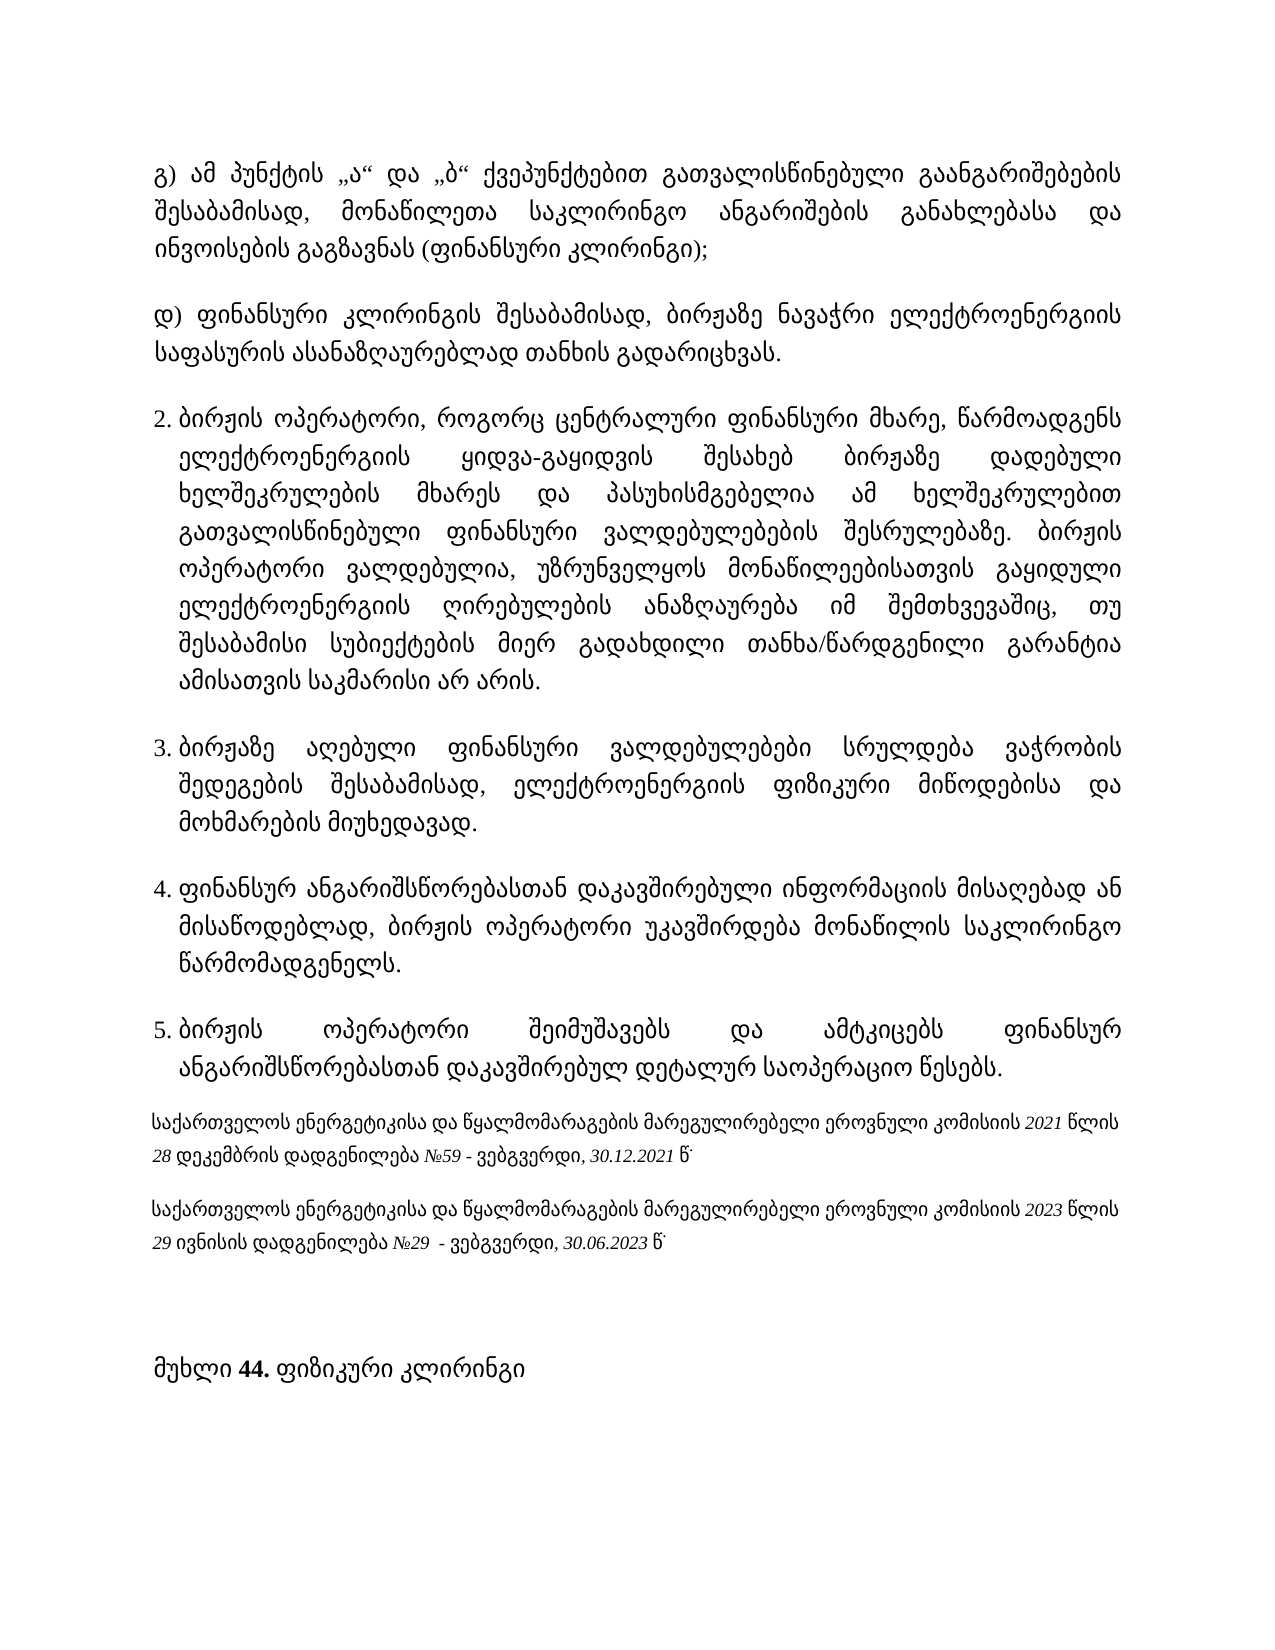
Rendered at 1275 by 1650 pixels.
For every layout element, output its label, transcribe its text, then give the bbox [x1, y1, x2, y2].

text მუხლი 44. ფიზიკური კლირინგი [153, 1350, 1122, 1384]
list ბირჟის ოპერატორი შეიმუშავებს და ამტკიცებს ფინანსურ ანგარიშსწორებასთან დაკავშირებულ დეტალურ საოპერაციო წესებს. [153, 1012, 1122, 1083]
list ბირჟის ოპერატორი, როგორც ცენტრალური ფინანსური მხარე, წარმოადგენს ელექტროენერგიის ყიდვა-გაყიდვის შესახებ ბირჟაზე დადებული ხელშეკრულების მხარეს და პასუხისმგებელია ამ ხელშეკრულებით გათვალისწინებული ფინანსური ვალდებულებების შესრულებაზე. ბირჟის ოპერატორი ვალდებულია, უზრუნველყოს მონაწილეებისათვის გაყიდული ელექტროენერგიის ღირებულების ანაზღაურება იმ შემთხვევაშიც, თუ შესაბამისი სუბიექტების მიერ გადახდილი თანხა/წარდგენილი გარანტია ამისათვის საკმარისი არ არის. [153, 401, 1122, 697]
list ბირჟაზე აღებული ფინანსური ვალდებულებები სრულდება ვაჭრობის შედეგების შესაბამისად, ელექტროენერგიის ფიზიკური მიწოდებისა და მოხმარების მიუხედავად. [153, 729, 1122, 838]
text დ) ფინანსური კლირინგის შესაბამისად, ბირჟაზე ნავაჭრი ელექტროენერგიის საფასურის ასანაზღაურებლად თანხის გადარიცხვას. [153, 297, 1122, 368]
list ფინანსურ ანგარიშსწორებასთან დაკავშირებული ინფორმაციის მისაღებად ან მისაწოდებლად, ბირჟის ოპერატორი უკავშირდება მონაწილის საკლირინგო წარმომადგენელს. [153, 871, 1122, 979]
text საქართველოს ენერგეტიკისა და წყალმომარაგების მარეგულირებელი ეროვნული კომისიის 2021 წლის 28 დეკემბრის დადგენილება №59 - ვებგვერდი, 30.12.2021 წ. [151, 1109, 1126, 1169]
text საქართველოს ენერგეტიკისა და წყალმომარაგების მარეგულირებელი ეროვნული კომისიის 2023 წლის 29 ივნისის დადგენილება №29 - ვებგვერდი, 30.06.2023 წ. [151, 1195, 1126, 1256]
text გ) ამ პუნქტის „ა“ და „ბ“ ქვეპუნქტებით გათვალისწინებული გაანგარიშებების შესაბამისად, მონაწილეთა საკლირინგო ანგარიშების განახლებასა და ინვოისების გაგზავნას (ფინანსური კლირინგი); [153, 156, 1122, 264]
